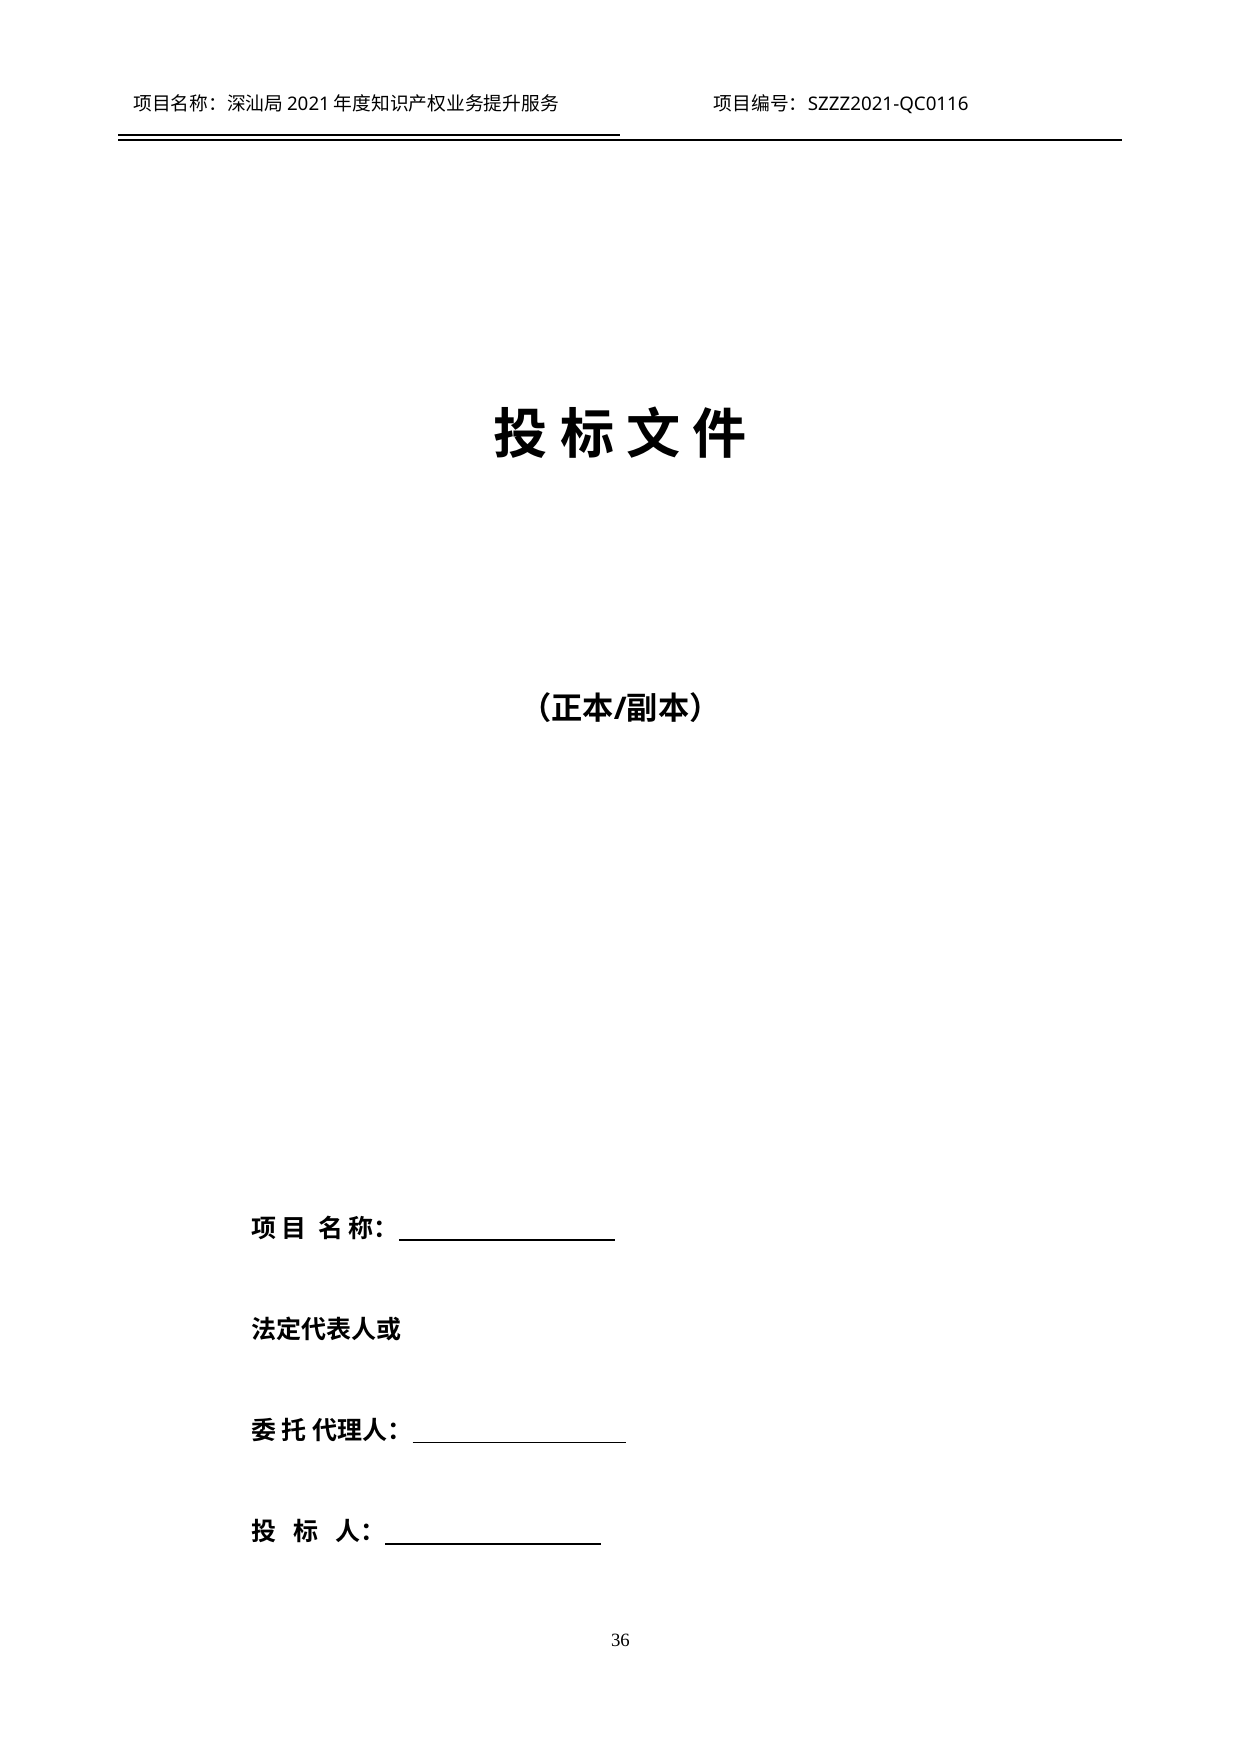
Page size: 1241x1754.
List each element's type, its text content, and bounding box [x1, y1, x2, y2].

text 投 标 人： [118, 1497, 1122, 1562]
text 项 目 名 称： [118, 1194, 1122, 1259]
text 委 托 代理人： [118, 1396, 1122, 1461]
text （正本/副本） [118, 674, 1122, 739]
text 法定代表人或 [118, 1295, 1122, 1360]
text 投 标 文 件 [118, 381, 1122, 479]
